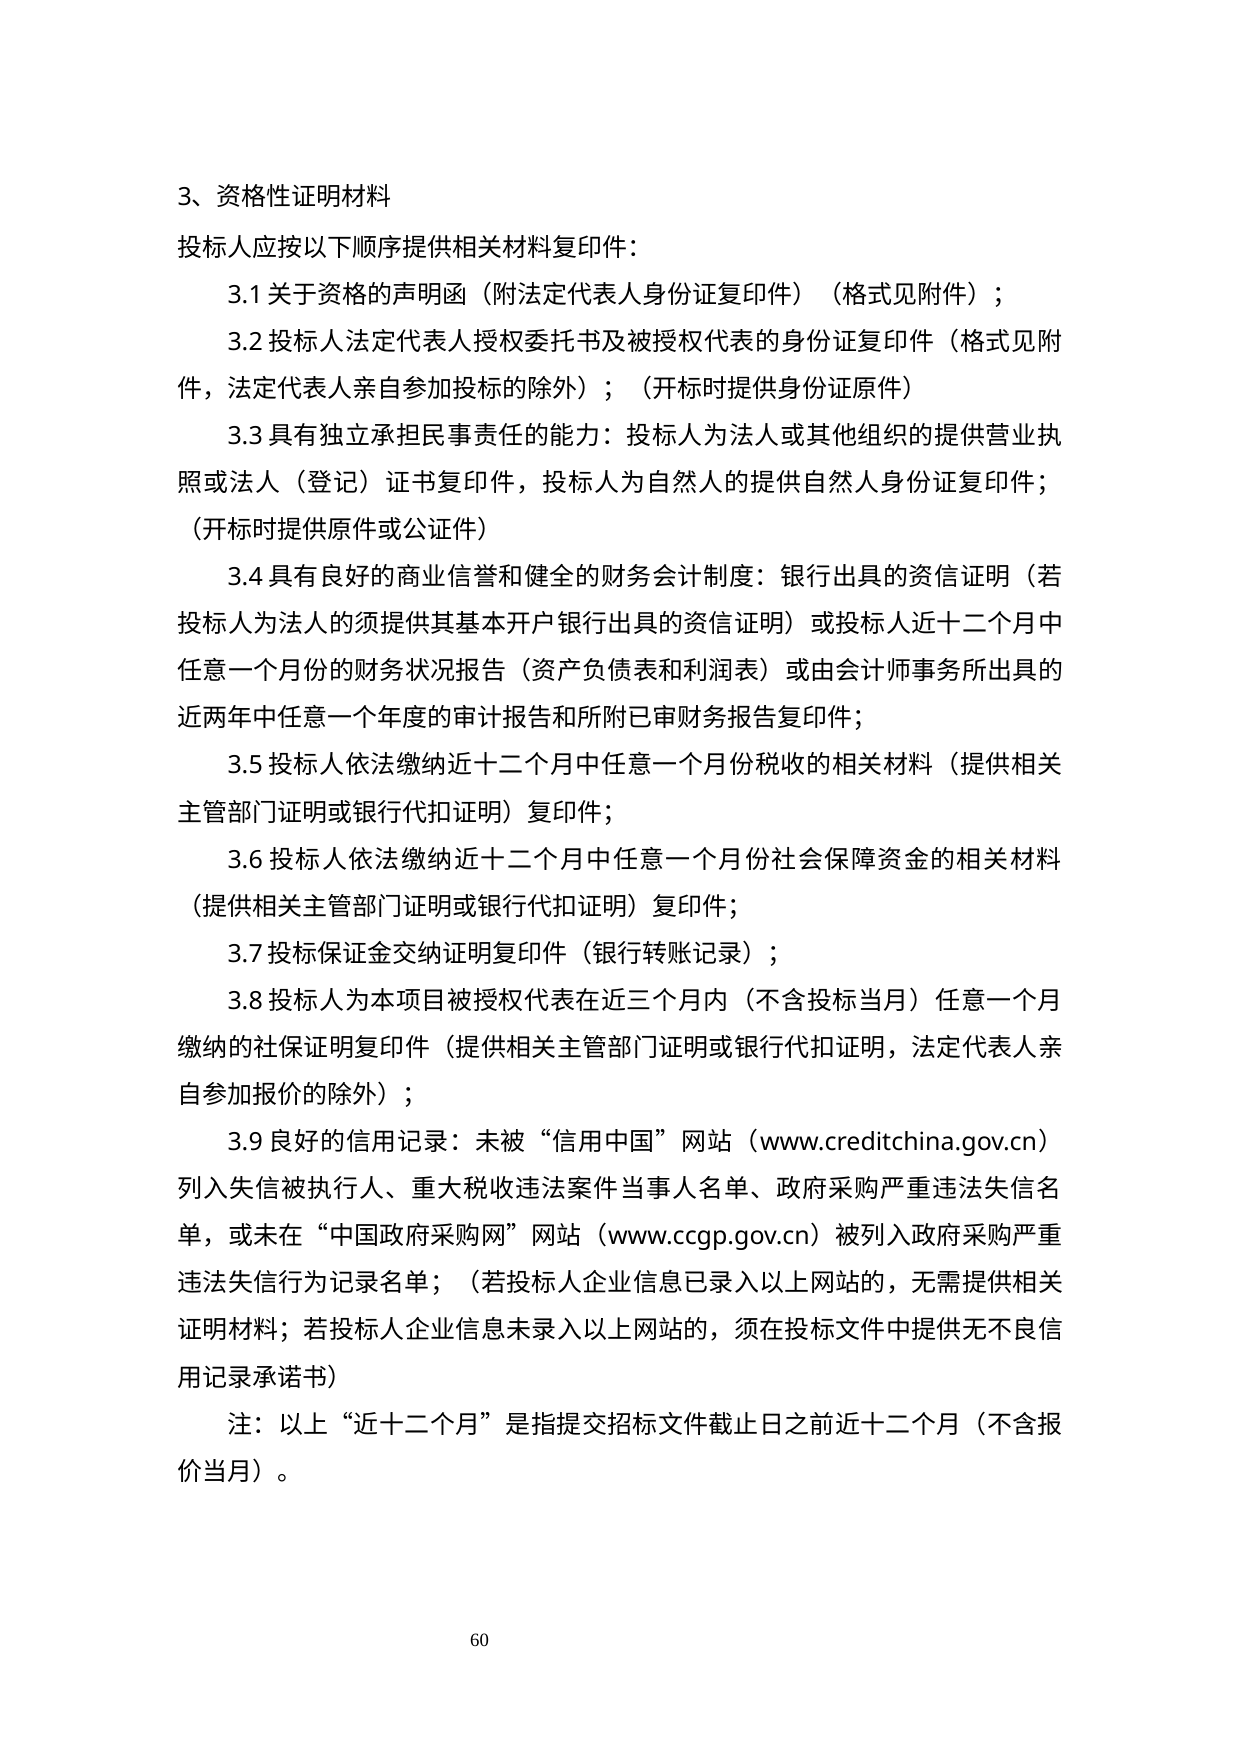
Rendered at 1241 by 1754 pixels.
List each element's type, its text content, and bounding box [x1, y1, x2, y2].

text 3.9良好的信用记录：未被“信用中国”网站（www.creditchina.gov.cn）列入失信被执行人、重大税收违法案件当事人名单、政府采购严重违法失信名单，或未在“中国政府采购网”网站（www.ccgp.gov.cn）被列入政府采购严重违法失信行为记录名单；（若投标人企业信息已录入以上网站的，无需提供相关证明材料；若投标人企业信息未录入以上网站的，须在投标文件中提供无不良信用记录承诺书） [177, 1122, 1063, 1393]
text 3.4具有良好的商业信誉和健全的财务会计制度：银行出具的资信证明（若投标人为法人的须提供其基本开户银行出具的资信证明）或投标人近十二个月中任意一个月份的财务状况报告（资产负债表和利润表）或由会计师事务所出具的近两年中任意一个年度的审计报告和所附已审财务报告复印件； [177, 557, 1063, 734]
text 3.6投标人依法缴纳近十二个月中任意一个月份社会保障资金的相关材料（提供相关主管部门证明或银行代扣证明）复印件； [177, 839, 1063, 922]
text 3.8投标人为本项目被授权代表在近三个月内（不含投标当月）任意一个月缴纳的社保证明复印件（提供相关主管部门证明或银行代扣证明，法定代表人亲自参加报价的除外）； [177, 980, 1063, 1111]
text 3.1关于资格的声明函（附法定代表人身份证复印件）（格式见附件）； [177, 274, 1063, 310]
text 3.2投标人法定代表人授权委托书及被授权代表的身份证复印件（格式见附件，法定代表人亲自参加投标的除外）；（开标时提供身份证原件） [177, 321, 1063, 404]
text 注：以上“近十二个月”是指提交招标文件截止日之前近十二个月（不含报价当月）。 [177, 1404, 1063, 1487]
text 投标人应按以下顺序提供相关材料复印件： [177, 227, 1063, 263]
text 3、资格性证明材料 [177, 162, 1063, 227]
text 3.7投标保证金交纳证明复印件（银行转账记录）； [177, 933, 1063, 969]
text 3.5投标人依法缴纳近十二个月中任意一个月份税收的相关材料（提供相关主管部门证明或银行代扣证明）复印件； [177, 745, 1063, 828]
text 3.3具有独立承担民事责任的能力：投标人为法人或其他组织的提供营业执照或法人（登记）证书复印件，投标人为自然人的提供自然人身份证复印件； （开标时提供原件或公证件） [177, 415, 1063, 546]
